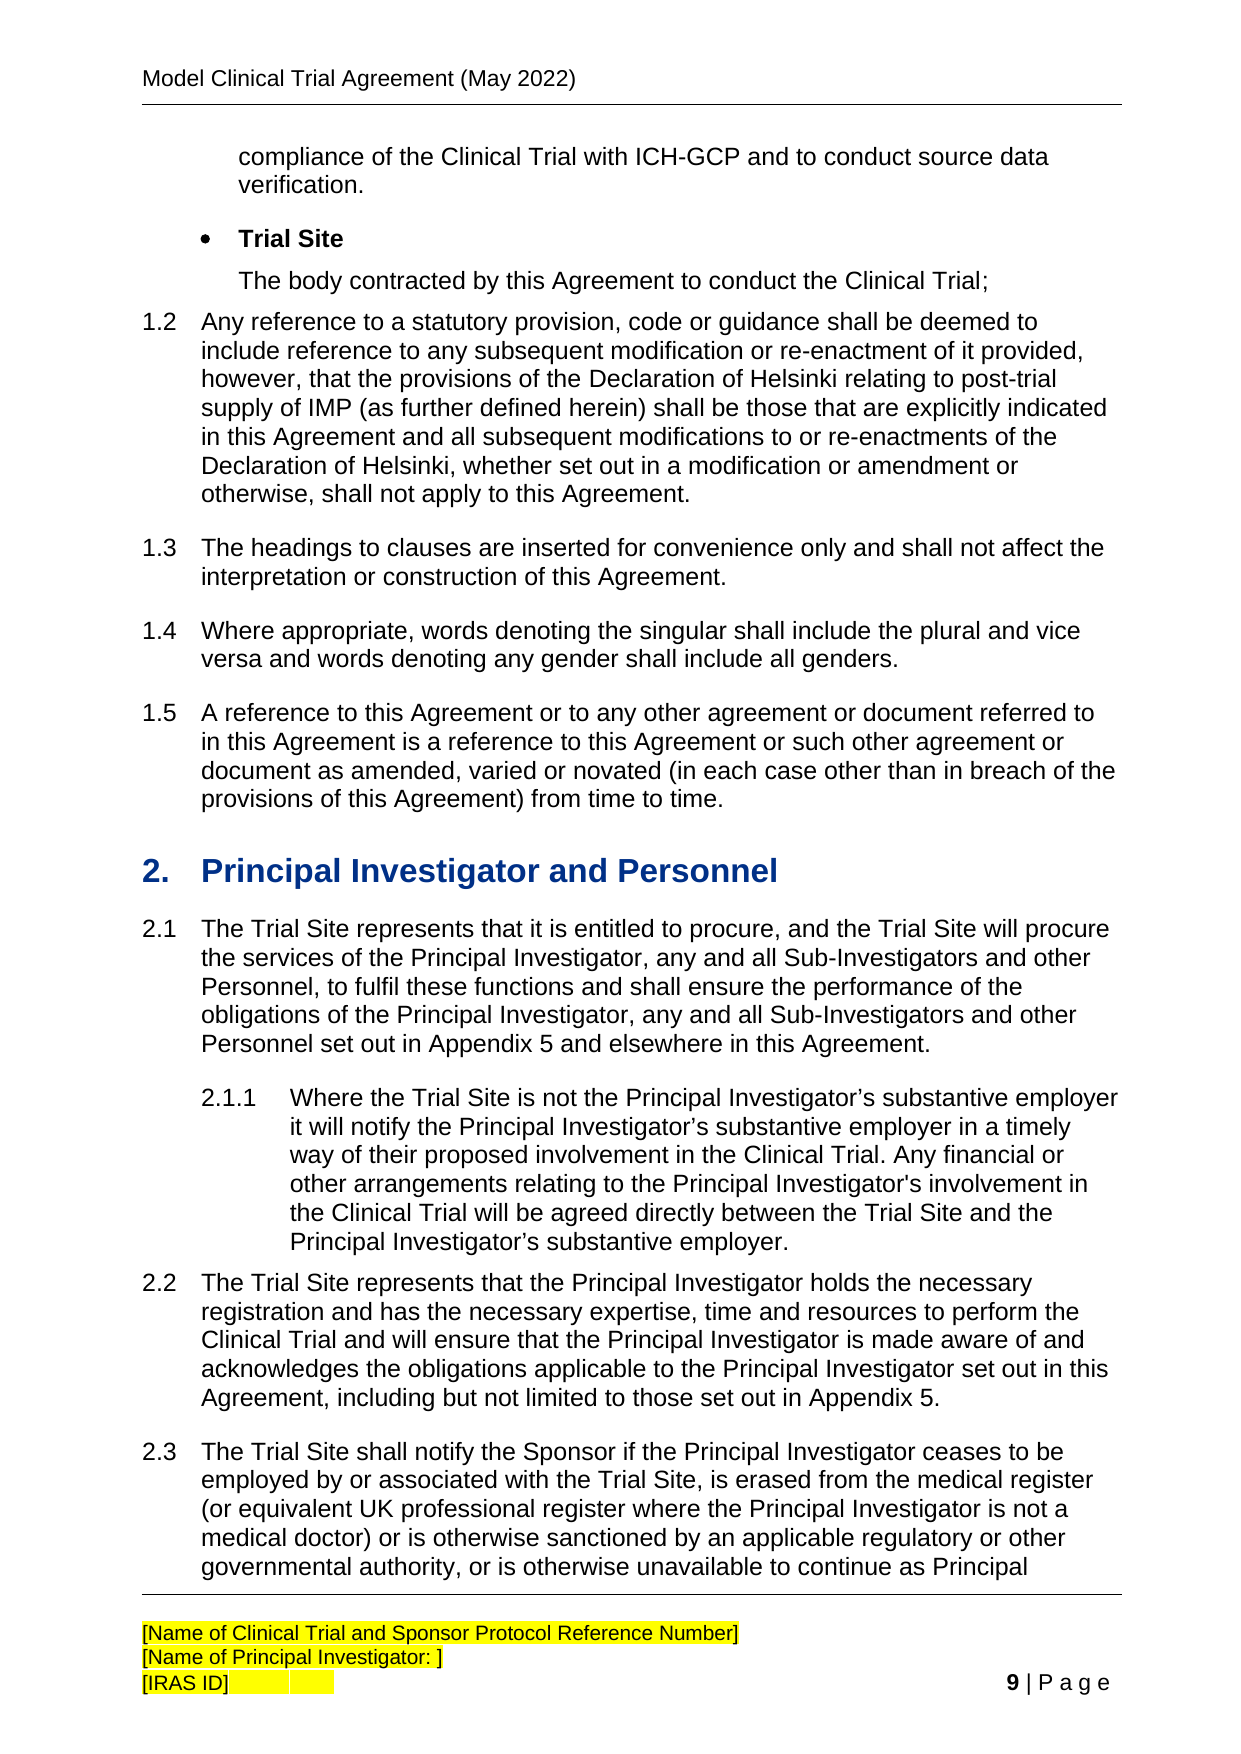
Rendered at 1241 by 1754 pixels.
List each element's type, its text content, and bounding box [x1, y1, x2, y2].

text Trial Site [201, 224, 1122, 253]
list The body contracted by this Agreement to conduct the Clinical Trial; [238, 266, 1122, 294]
text The Trial Site represents that the Principal Investigator holds the necessary registration and has the necessary expertise, time and resources to perform the Clinical Trial and will ensure that the Principal Investigator is made aware of and acknowledges the obligations applicable to the Principal Investigator set out in this Agreement, including but not limited to those set out in Appendix 5. [142, 1268, 1122, 1412]
text A reference to this Agreement or to any other agreement or document referred to in this Agreement is a reference to this Agreement or such other agreement or document as amended, varied or novated (in each case other than in breach of the provisions of this Agreement) from time to time. [142, 698, 1122, 813]
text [142, 1437, 1122, 1580]
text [201, 142, 1122, 199]
text The Trial Site represents that it is entitled to procure, and the Trial Site will procure the services of the Principal Investigator, any and all Sub-Investigators and other Personnel, to fulfil these functions and shall ensure the performance of the obligations of the Principal Investigator, any and all Sub-Investigators and other Personnel set out in Appendix 5 and elsewhere in this Agreement. [142, 914, 1122, 1058]
text Where the Trial Site is not the Principal Investigator’s substantive employer it will notify the Principal Investigator’s substantive employer in a timely way of their proposed involvement in the Clinical Trial. Any financial or other arrangements relating to the Principal Investigator's involvement in the Clinical Trial will be agreed directly between the Trial Site and the Principal Investigator’s substantive employer. [201, 1083, 1122, 1255]
text Any reference to a statutory provision, code or guidance shall be deemed to include reference to any subsequent modification or re-enactment of it provided, however, that the provisions of the Declaration of Helsinki relating to post-trial supply of IMP (as further defined herein) shall be those that are explicitly indicated in this Agreement and all subsequent modifications to or re-enactments of the Declaration of Helsinki, whether set out in a modification or amendment or otherwise, shall not apply to this Agreement. [142, 307, 1122, 508]
text Where appropriate, words denoting the singular shall include the plural and vice versa and words denoting any gender shall include all genders. [142, 616, 1122, 673]
text The headings to clauses are inserted for convenience only and shall not affect the interpretation or construction of this Agreement. [142, 533, 1122, 591]
subtitle Principal Investigator and Personnel [142, 851, 1122, 889]
